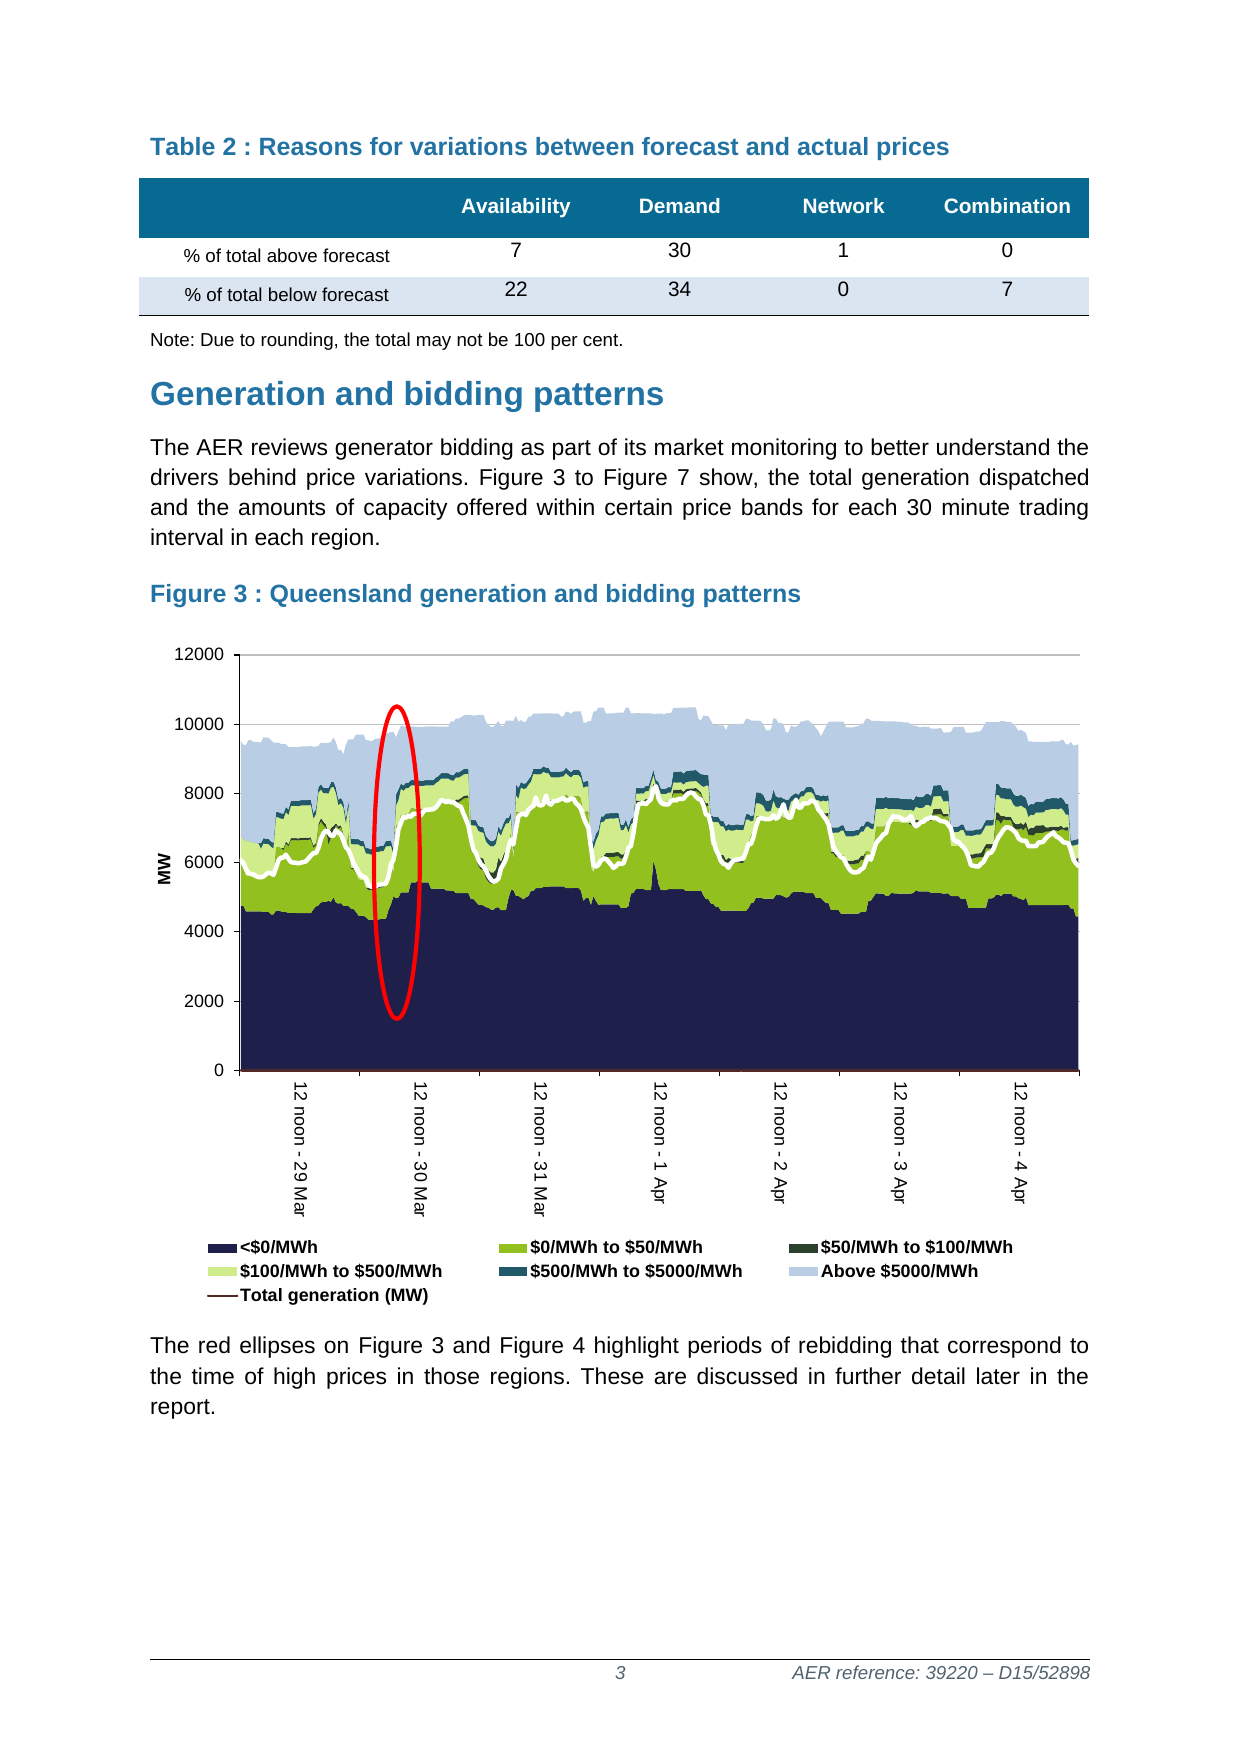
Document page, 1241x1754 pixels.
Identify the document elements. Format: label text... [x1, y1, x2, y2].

table_cell % of total above forecast [139, 238, 434, 277]
table_cell 34 [598, 277, 761, 315]
table_header Network [761, 178, 925, 238]
table_header Availability [434, 178, 598, 238]
text The red ellipses on Figure 3 and Figure 4 highlight periods of rebidding that correspond to the time of high prices in those regions. These are discussed in further detail later in the report. [150, 1332, 1090, 1419]
table_header Demand [598, 178, 761, 238]
table_cell 0 [761, 277, 925, 315]
table_cell 0 [925, 238, 1089, 277]
table_cell 30 [598, 238, 761, 277]
table_header [139, 178, 434, 238]
text The AER reviews generator bidding as part of its market monitoring to better understand the drivers behind price variations. Figure 3 to Figure 7 show, the total generation dispatched and the amounts of capacity offered within certain price bands for each 30 minute trading interval in each region. [150, 434, 1090, 551]
table_cell 1 [761, 238, 925, 277]
text Note: Due to rounding, the total may not be 100 per cent. [150, 329, 1090, 350]
table_cell 7 [925, 277, 1089, 315]
table_cell 22 [434, 277, 598, 315]
subtitle Generation and bidding patterns [150, 374, 1090, 413]
table_cell % of total below forecast [139, 277, 434, 315]
table_cell 7 [434, 238, 598, 277]
table_header Combination [925, 178, 1089, 238]
